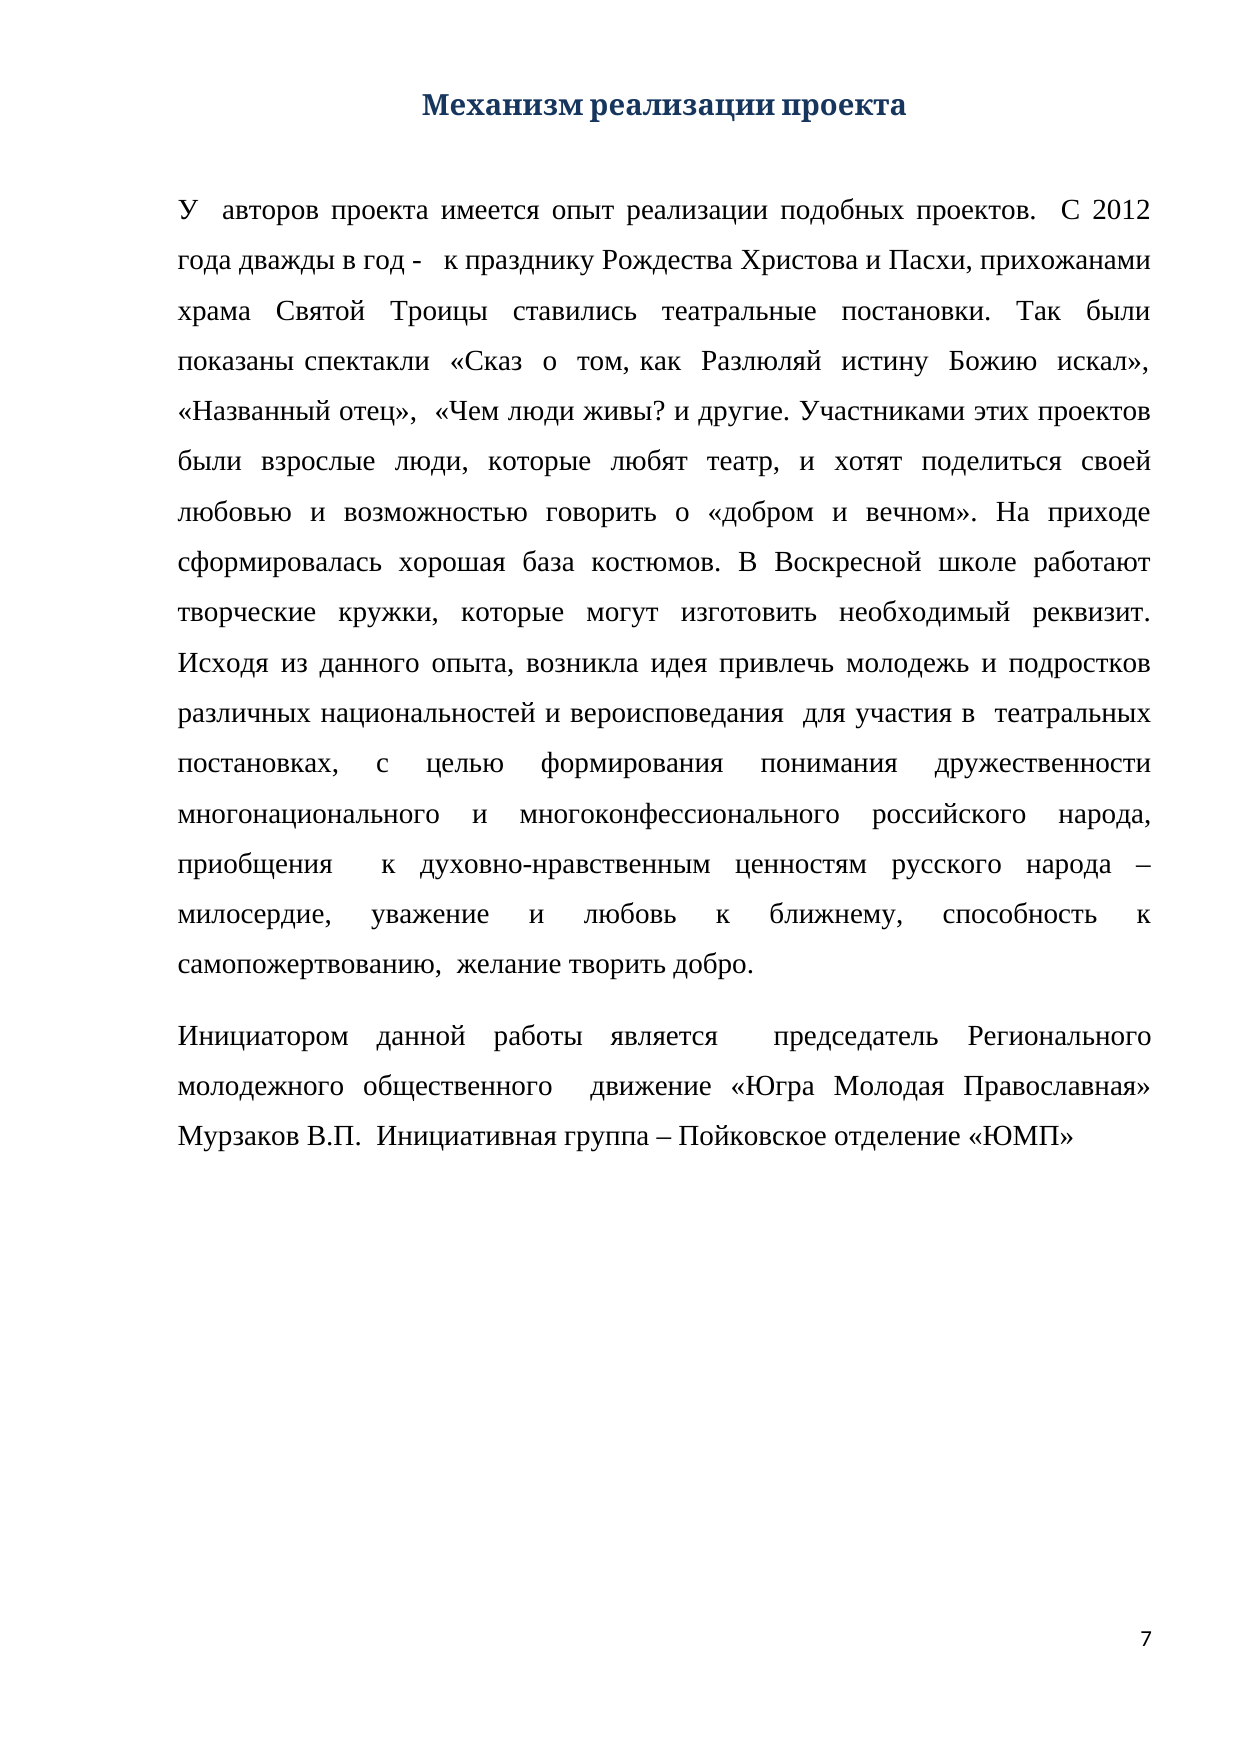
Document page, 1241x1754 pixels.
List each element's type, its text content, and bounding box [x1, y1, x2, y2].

subtitle Механизм реализации проекта [177, 89, 1152, 122]
text Инициатором данной работы является председатель Регионального молодежного общественного движение «Югра Молодая Православная» Мурзаков В.П. Инициативная группа – Пойковское отделение «ЮМП» [177, 1018, 1152, 1152]
text У авторов проекта имеется опыт реализации подобных проектов. С 2012 года дважды в год - к празднику Рождества Христова и Пасхи, прихожанами храма Святой Троицы ставились театральные постановки. Так были показаны спектакли «Сказ о том, как Разлюляй истину Божию искал», «Названный отец», «Чем люди живы? и другие. Участниками этих проектов были взрослые люди, которые любят театр, и хотят поделиться своей любовью и возможностью говорить о «добром и вечном». На приходе сформировалась хорошая база костюмов. В Воскресной школе работают творческие кружки, которые могут изготовить необходимый реквизит. Исходя из данного опыта, возникла идея привлечь молодежь и подростков различных национальностей и вероисповедания для участия в театральных постановках, с целью формирования понимания дружественности многонационального и многоконфессионального российского народа, приобщения к духовно-нравственным ценностям русского народа – милосердие, уважение и любовь к ближнему, способность к самопожертвованию, желание творить добро. [177, 192, 1152, 980]
